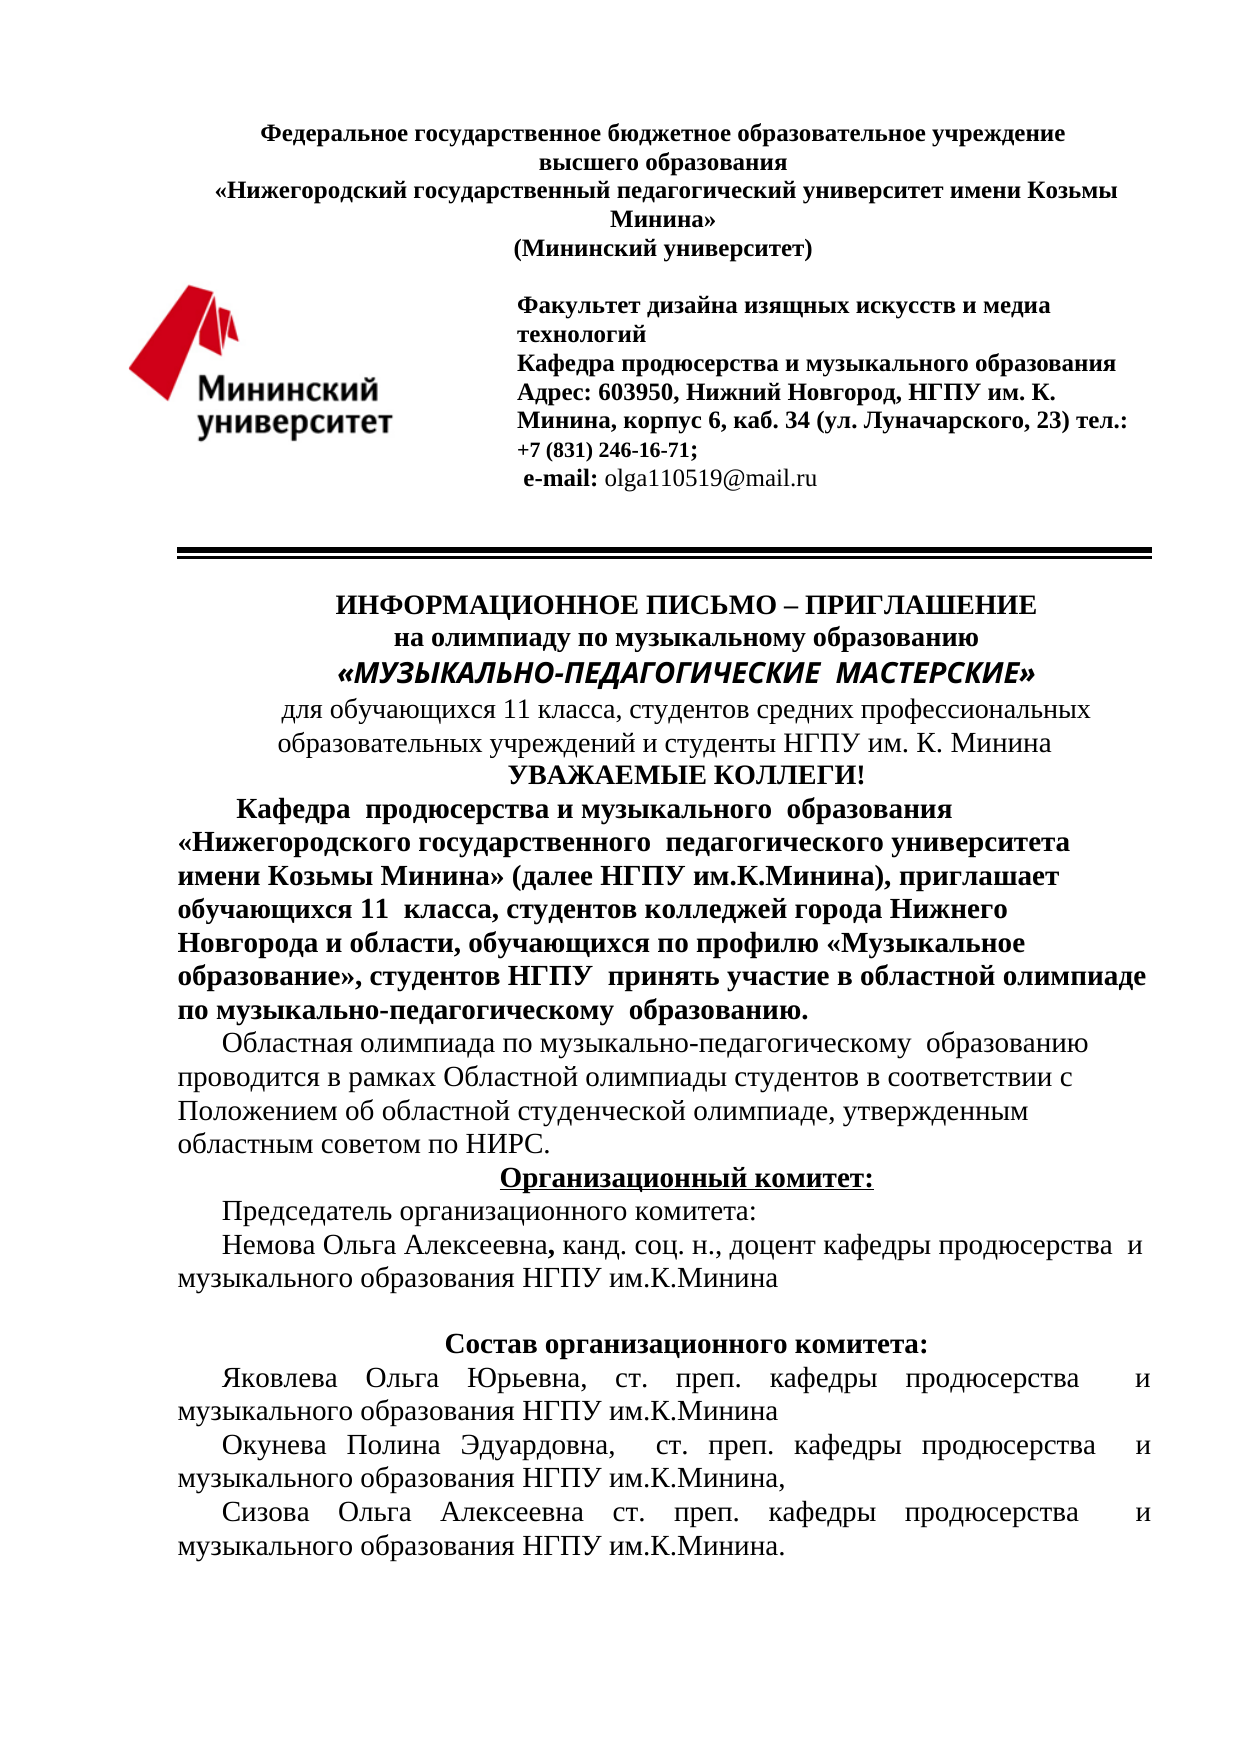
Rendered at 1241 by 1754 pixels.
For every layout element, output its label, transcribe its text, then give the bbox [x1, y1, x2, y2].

subtitle Кафедра продюсерства и музыкального образования [517, 348, 1152, 377]
text для обучающихся 11 класса, студентов средних профессиональных образовательных учреждений и студенты НГПУ им. К. Минина [177, 692, 1152, 758]
text Состав организационного комитета: [177, 1326, 1152, 1360]
text ИНФОРМАЦИОННОЕ ПИСЬМО – ПРИГЛАШЕНИЕ [177, 588, 1152, 620]
text Организационный комитет: [177, 1160, 1152, 1193]
text Сизова Ольга Алексеевна ст. преп. кафедры продюсерства и музыкального образования НГПУ им.К.Минина. [177, 1494, 1152, 1561]
text УВАЖАЕМЫЕ КОЛЛЕГИ! [177, 758, 1152, 791]
text «Нижегородский государственный педагогический университет имени Козьмы Минина» [177, 176, 1149, 233]
text Яковлева Ольга Юрьевна, ст. преп. кафедры продюсерства и музыкального образования НГПУ им.К.Минина [177, 1360, 1152, 1427]
text e-mail: olga110519@mail.ru [517, 463, 1152, 492]
text Кафедра продюсерства и музыкального образования «Нижегородского государственного педагогического университета имени Козьмы Минина» (далее НГПУ им.К.Минина), приглашает обучающихся 11 класса, студентов колледжей города Нижнего Новгорода и области, обучающихся по профилю «Музыкальное образование», студентов НГПУ принять участие в областной олимпиаде по музыкально-педагогическому образованию. [177, 791, 1152, 1026]
text Областная олимпиада по музыкально-педагогическому образованию проводится в рамках Областной олимпиады студентов в соответствии с Положением об областной студенческой олимпиаде, утвержденным областным советом по НИРС. [177, 1026, 1152, 1160]
text Адрес: 603950, Нижний Новгород, НГПУ им. К. Минина, корпус 6, каб. 34 (ул. Луначарского, 23) тел.: +7 (831) 246-16-71; [517, 377, 1152, 463]
text Окунева Полина Эдуардовна, ст. преп. кафедры продюсерства и музыкального образования НГПУ им.К.Минина, [177, 1427, 1152, 1494]
text на олимпиаду по музыкальному образованию [177, 620, 1152, 653]
text Немова Ольга Алексеевна, канд. соц. н., доцент кафедры продюсерства и музыкального образования НГПУ им.К.Минина [177, 1227, 1152, 1294]
text (Мининский университет) [177, 233, 1149, 262]
text «МУЗЫКАЛЬНО-ПЕДАГОГИЧЕСКИЕ МАСТЕРСКИЕ» [177, 653, 1152, 692]
text Федеральное государственное бюджетное образовательное учреждение [177, 118, 1149, 147]
text высшего образования [177, 147, 1149, 176]
subtitle Факультет дизайна изящных искусств и медиа технологий [517, 291, 1152, 348]
picture [128, 277, 401, 451]
text Председатель организационного комитета: [177, 1193, 1152, 1227]
